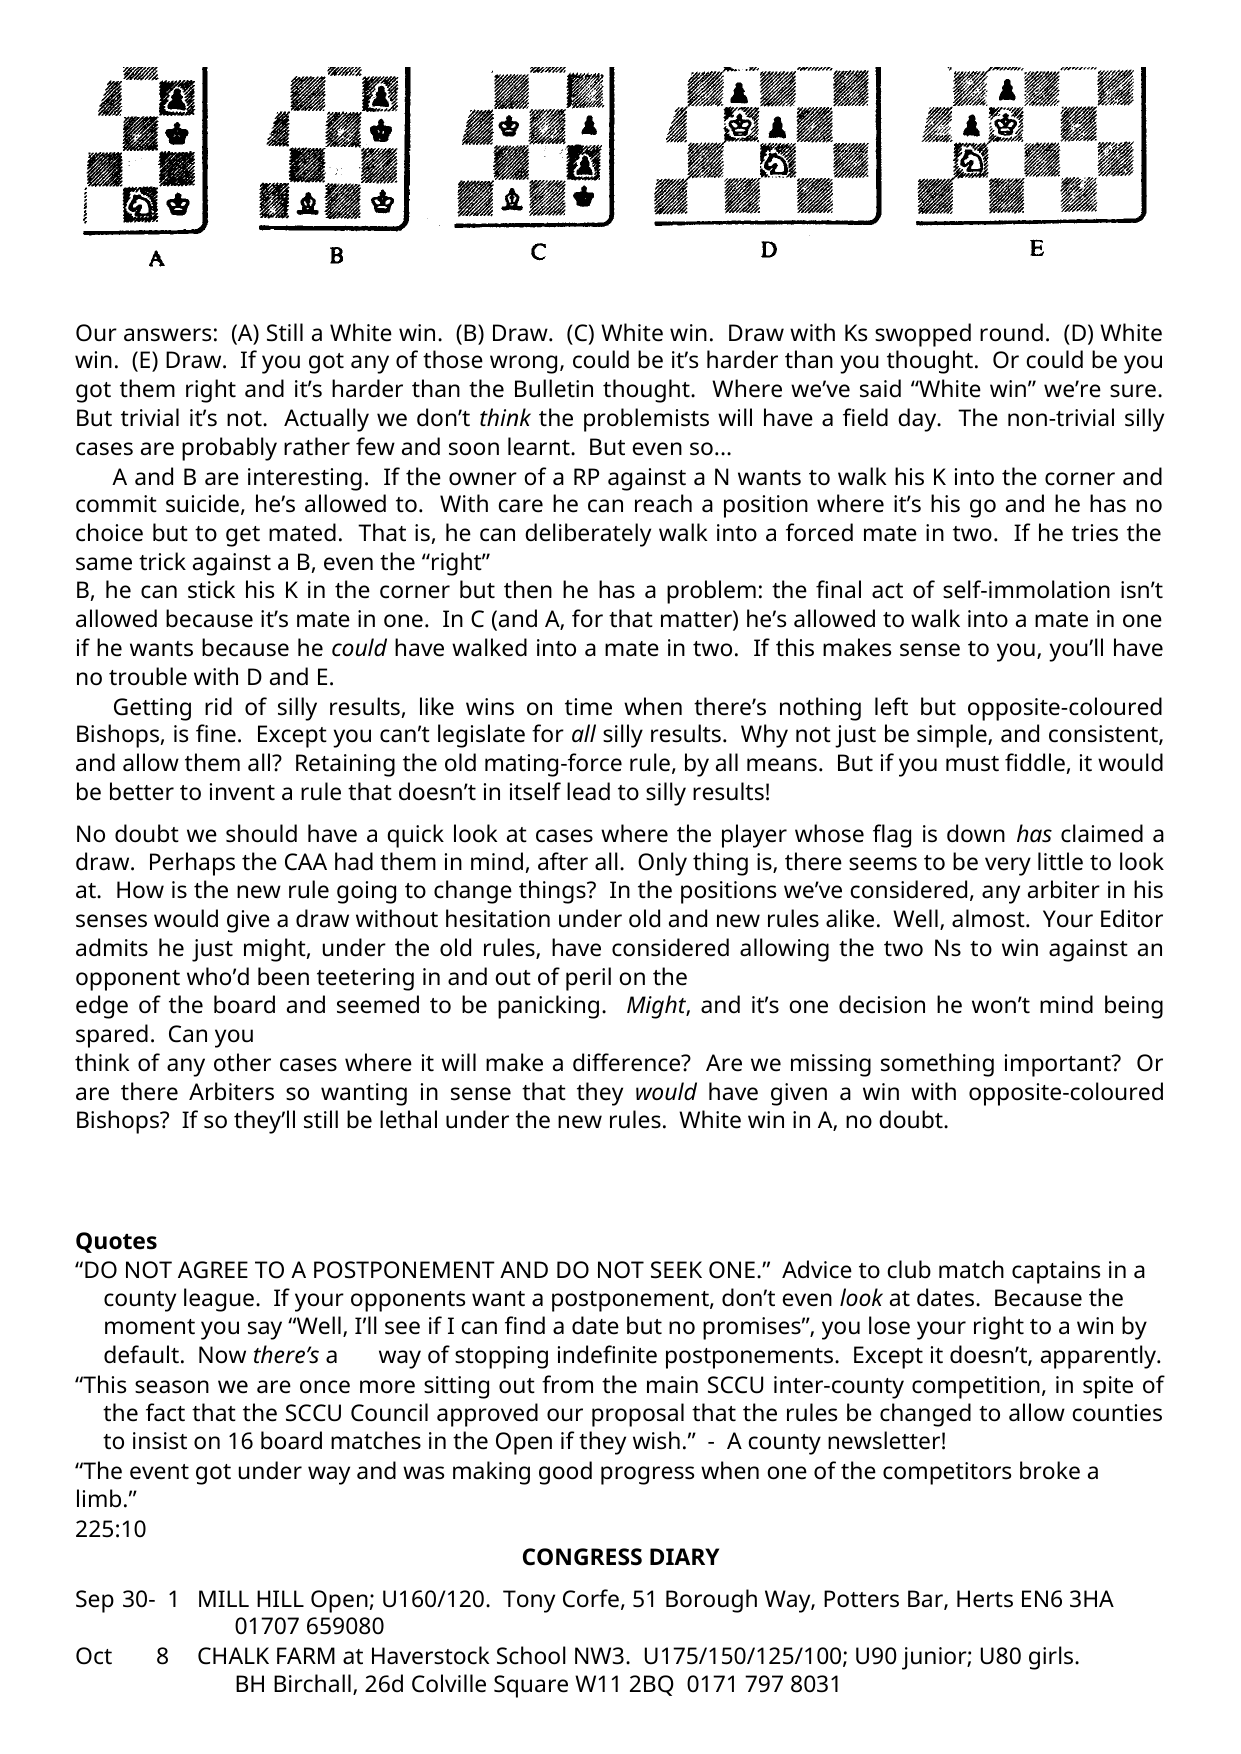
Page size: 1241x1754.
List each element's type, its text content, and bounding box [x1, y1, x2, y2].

text “This season we are once more sitting out from the main SCCU inter-county competition, in spite of the fact that the SCCU Council approved our proposal that the rules be changed to allow counties to insist on 16 board matches in the Open if they wish.” - A county newsletter! [75, 1370, 1165, 1457]
text Quotes [75, 1227, 1165, 1255]
text Our answers: (A) Still a White win. (B) Draw. (C) White win. Draw with Ks swopped round. (D) White win. (E) Draw. If you got any of those wrong, could be it’s harder than you thought. Or could be you got them right and it’s harder than the Bulletin thought. Where we’ve said “White win” we’re sure. But trivial it’s not. Actually we don’t think the problemists will have a field day. The non-trivial silly cases are probably rather few and soon learnt. But even so... [75, 318, 1165, 462]
text Sep 30- 1 MILL HILL Open; U160/120. Tony Corfe, 51 Borough Way, Potters Bar, Herts EN6 3HA 01707 659080 [75, 1584, 1166, 1642]
text A and B are interesting. If the owner of a RP against a N wants to walk his K into the corner and commit suicide, he’s allowed to. With care he can reach a position where it’s his go and he has no choice but to get mated. That is, he can deliberately walk into a forced mate in two. If he tries the same trick against a B, even the “right” B, he can stick his K in the corner but then he has a problem: the final act of self-immolation isn’t allowed because it’s mate in one. In C (and A, for that matter) he’s allowed to walk into a mate in one if he wants because he could have walked into a mate in two. If this makes sense to you, you’ll have no trouble with D and E. [75, 462, 1165, 692]
text 225:10 [75, 1514, 1166, 1543]
text Getting rid of silly results, like wins on time when there’s nothing left but opposite-coloured Bishops, is fine. Except you can’t legislate for all silly results. Why not just be simple, and consistent, and allow them all? Retaining the old mating-force rule, by all means. But if you must fiddle, it would be better to invent a rule that doesn’t in itself lead to silly results! [75, 692, 1165, 807]
picture [75, 67, 1163, 268]
text No doubt we should have a quick look at cases where the player whose flag is down has claimed a draw. Perhaps the CAA had them in mind, after all. Only thing is, there seems to be very little to look at. How is the new rule going to change things? In the positions we’ve considered, any arbiter in his senses would give a draw without hesitation under old and new rules alike. Well, almost. Your Editor admits he just might, under the old rules, have considered allowing the two Ns to win against an opponent who’d been teetering in and out of peril on the edge of the board and seemed to be panicking. Might, and it’s one decision he won’t mind being spared. Can you think of any other cases where it will make a difference? Are we missing something important? Or are there Arbiters so wanting in sense that they would have given a win with opposite-coloured Bishops? If so they’ll still be lethal under the new rules. White win in A, no doubt. [75, 819, 1165, 1136]
text Oct 8 CHALK FARM at Haverstock School NW3. U175/150/125/100; U90 junior; U80 girls. BH Birchall, 26d Colville Square W11 2BQ 0171 797 8031 [75, 1642, 1166, 1699]
text “The event got under way and was making good progress when one of the competitors broke a limb.” [75, 1457, 1165, 1514]
text “DO NOT AGREE TO A POSTPONEMENT AND DO NOT SEEK ONE.” Advice to club match captains in a county league. If your opponents want a postponement, don’t even look at dates. Because the moment you say “Well, I’ll see if I can find a date but no promises”, you lose your right to a win by default. Now there’s a way of stopping indefinite postponements. Except it doesn’t, apparently. [75, 1255, 1165, 1370]
text CONGRESS DIARY [75, 1543, 1166, 1572]
